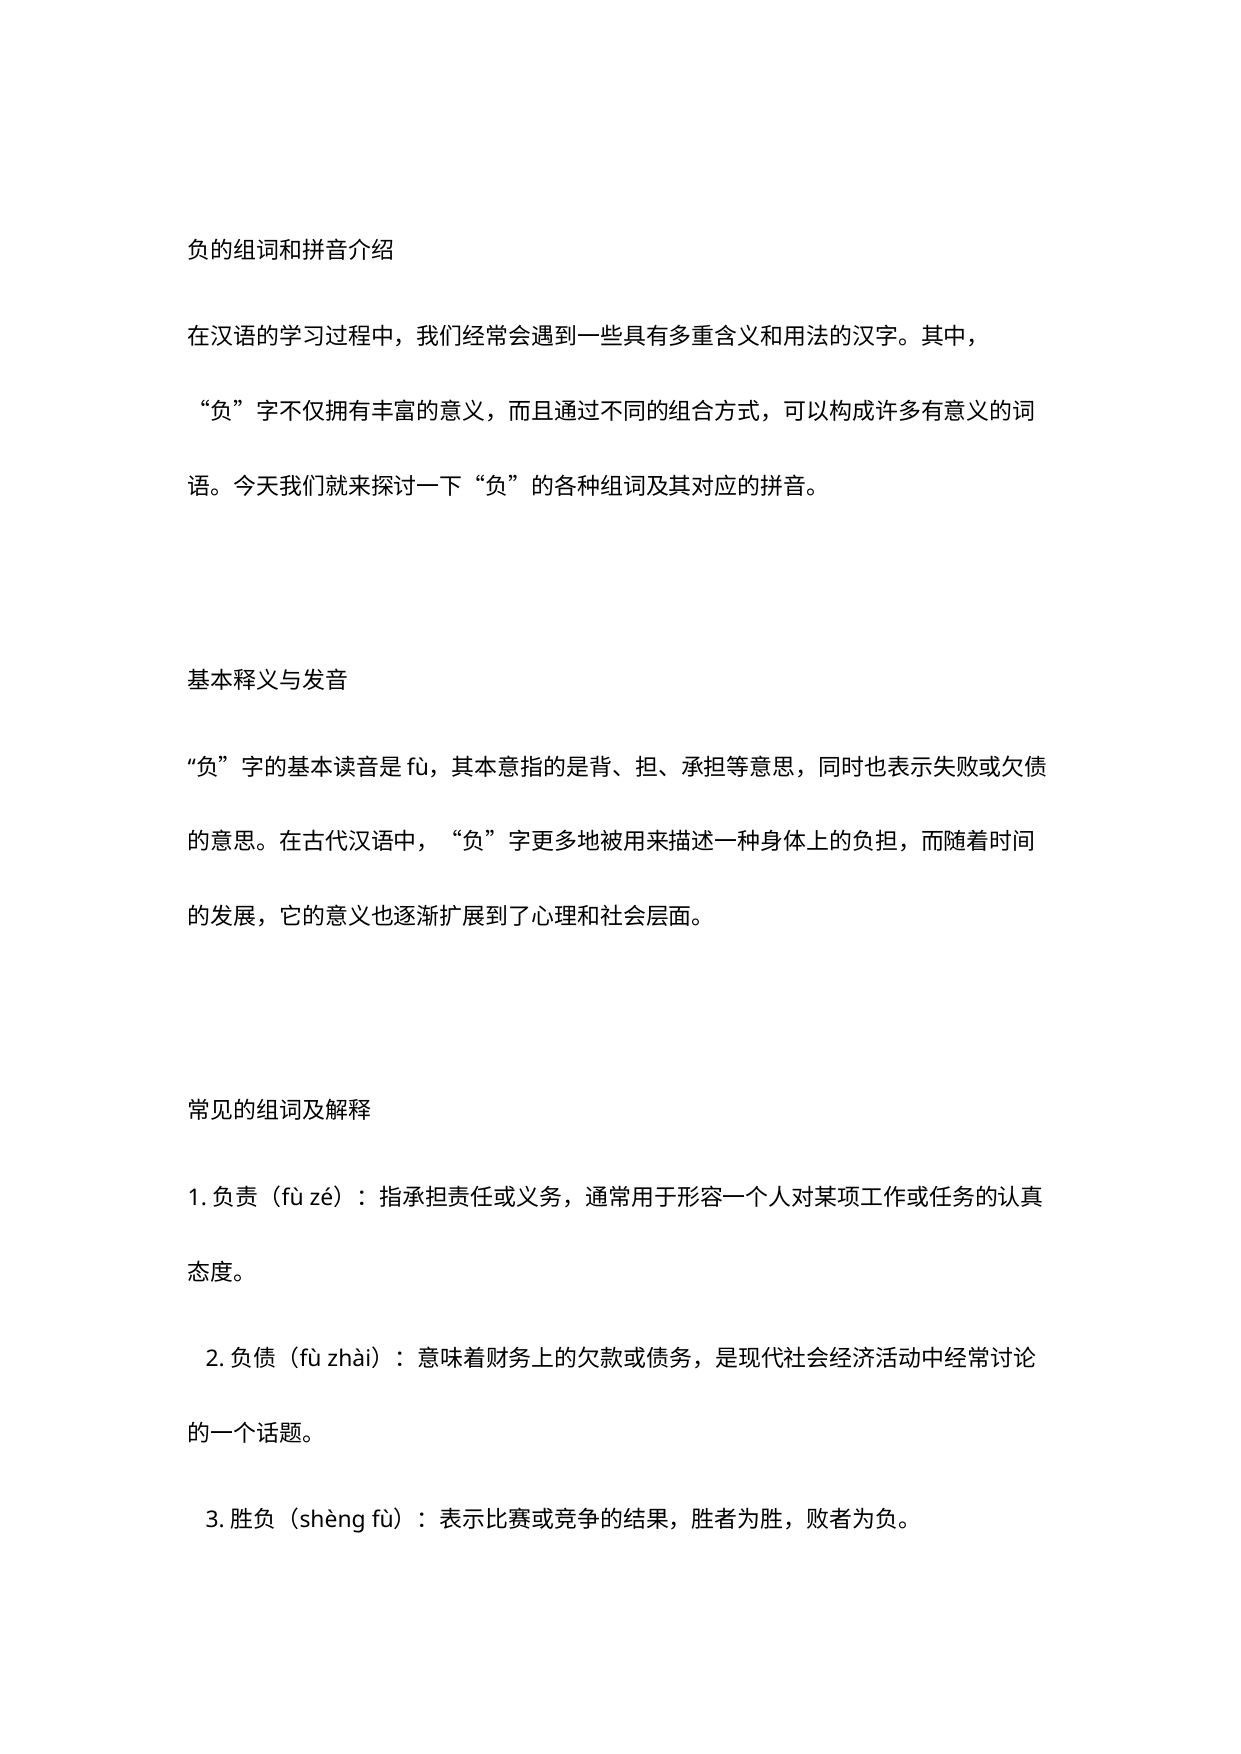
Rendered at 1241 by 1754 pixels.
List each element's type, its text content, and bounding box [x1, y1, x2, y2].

text 负的组词和拼音介绍 [187, 216, 1053, 281]
text 1. 负责（fù zé）：指承担责任或义务，通常用于形容一个人对某项工作或任务的认真态度。 [187, 1163, 1053, 1302]
text 常见的组词及解释 [187, 1076, 1053, 1141]
text 在汉语的学习过程中，我们经常会遇到一些具有多重含义和用法的汉字。其中，“负”字不仅拥有丰富的意义，而且通过不同的组合方式，可以构成许多有意义的词语。今天我们就来探讨一下“负”的各种组词及其对应的拼音。 [187, 302, 1053, 517]
text 3. 胜负（shèng fù）：表示比赛或竞争的结果，胜者为胜，败者为负。 [187, 1485, 1053, 1550]
text “负”字的基本读音是fù，其本意指的是背、担、承担等意思，同时也表示失败或欠债的意思。在古代汉语中，“负”字更多地被用来描述一种身体上的负担，而随着时间的发展，它的意义也逐渐扩展到了心理和社会层面。 [187, 733, 1053, 947]
text 2. 负债（fù zhài）：意味着财务上的欠款或债务，是现代社会经济活动中经常讨论的一个话题。 [187, 1324, 1053, 1464]
text 基本释义与发音 [187, 646, 1053, 711]
